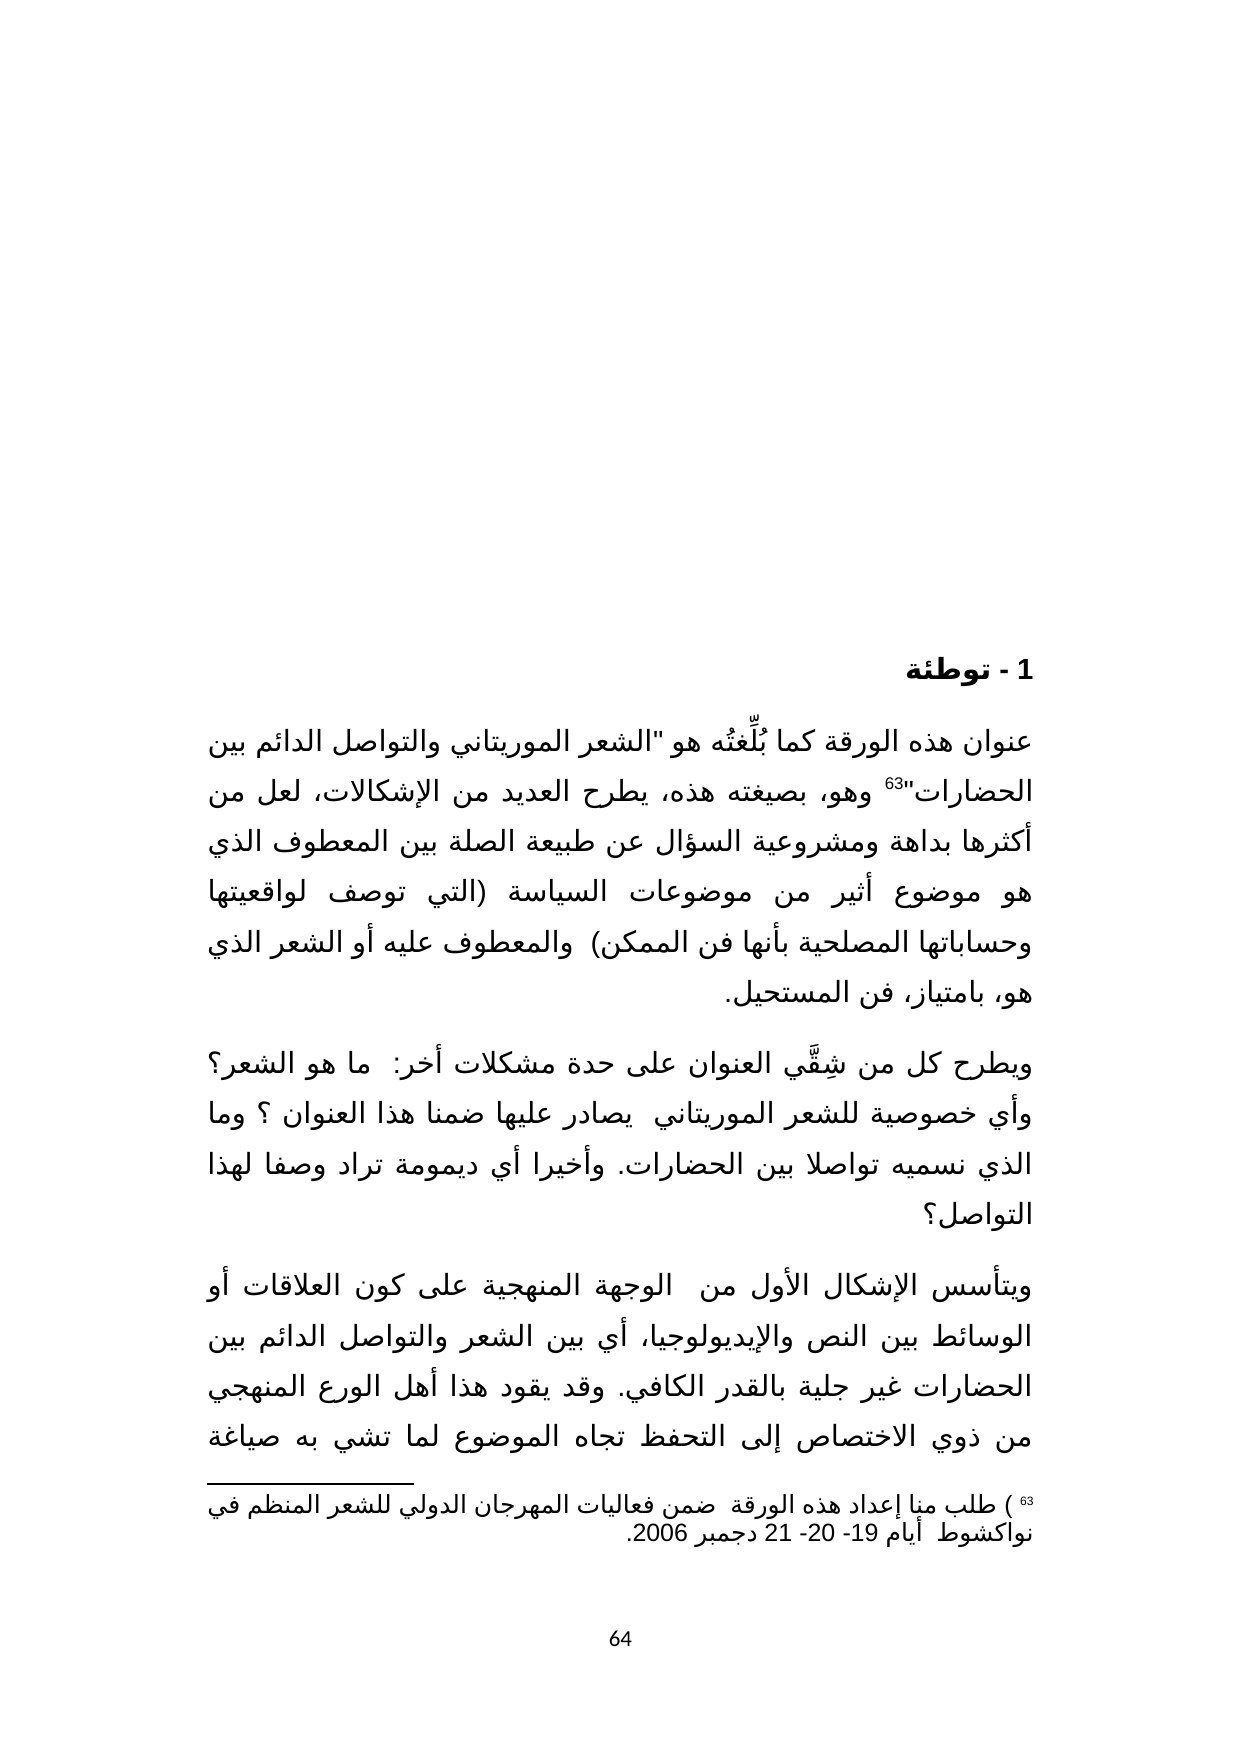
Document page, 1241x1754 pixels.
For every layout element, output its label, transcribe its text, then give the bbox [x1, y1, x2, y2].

text عنوان هذه الورقة كما بُلِّغتُه هو "الشعر الموريتاني والتواصل الدائم بين الحضارات" وهو، بصيغته هذه، يطرح العديد من الإشكالات، لعل من أكثرها بداهة ومشروعية السؤال عن طبيعة الصلة بين المعطوف الذي هو موضوع أثير من موضوعات السياسة (التي توصف لواقعيتها وحساباتها المصلحية بأنها فن الممكن) والمعطوف عليه أو الشعر الذي هو، بامتياز، فن المستحيل. [207, 723, 1033, 1009]
text ويطرح كل من شِقَّي العنوان على حدة مشكلات أخر: ما هو الشعر؟ وأي خصوصية للشعر الموريتاني يصادر عليها ضمنا هذا العنوان ؟ وما الذي نسميه تواصلا بين الحضارات. وأخيرا أي ديمومة تراد وصفا لهذا التواصل؟ [207, 1046, 1033, 1231]
text 1 - توطئة [207, 652, 1033, 686]
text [207, 1268, 1033, 1453]
